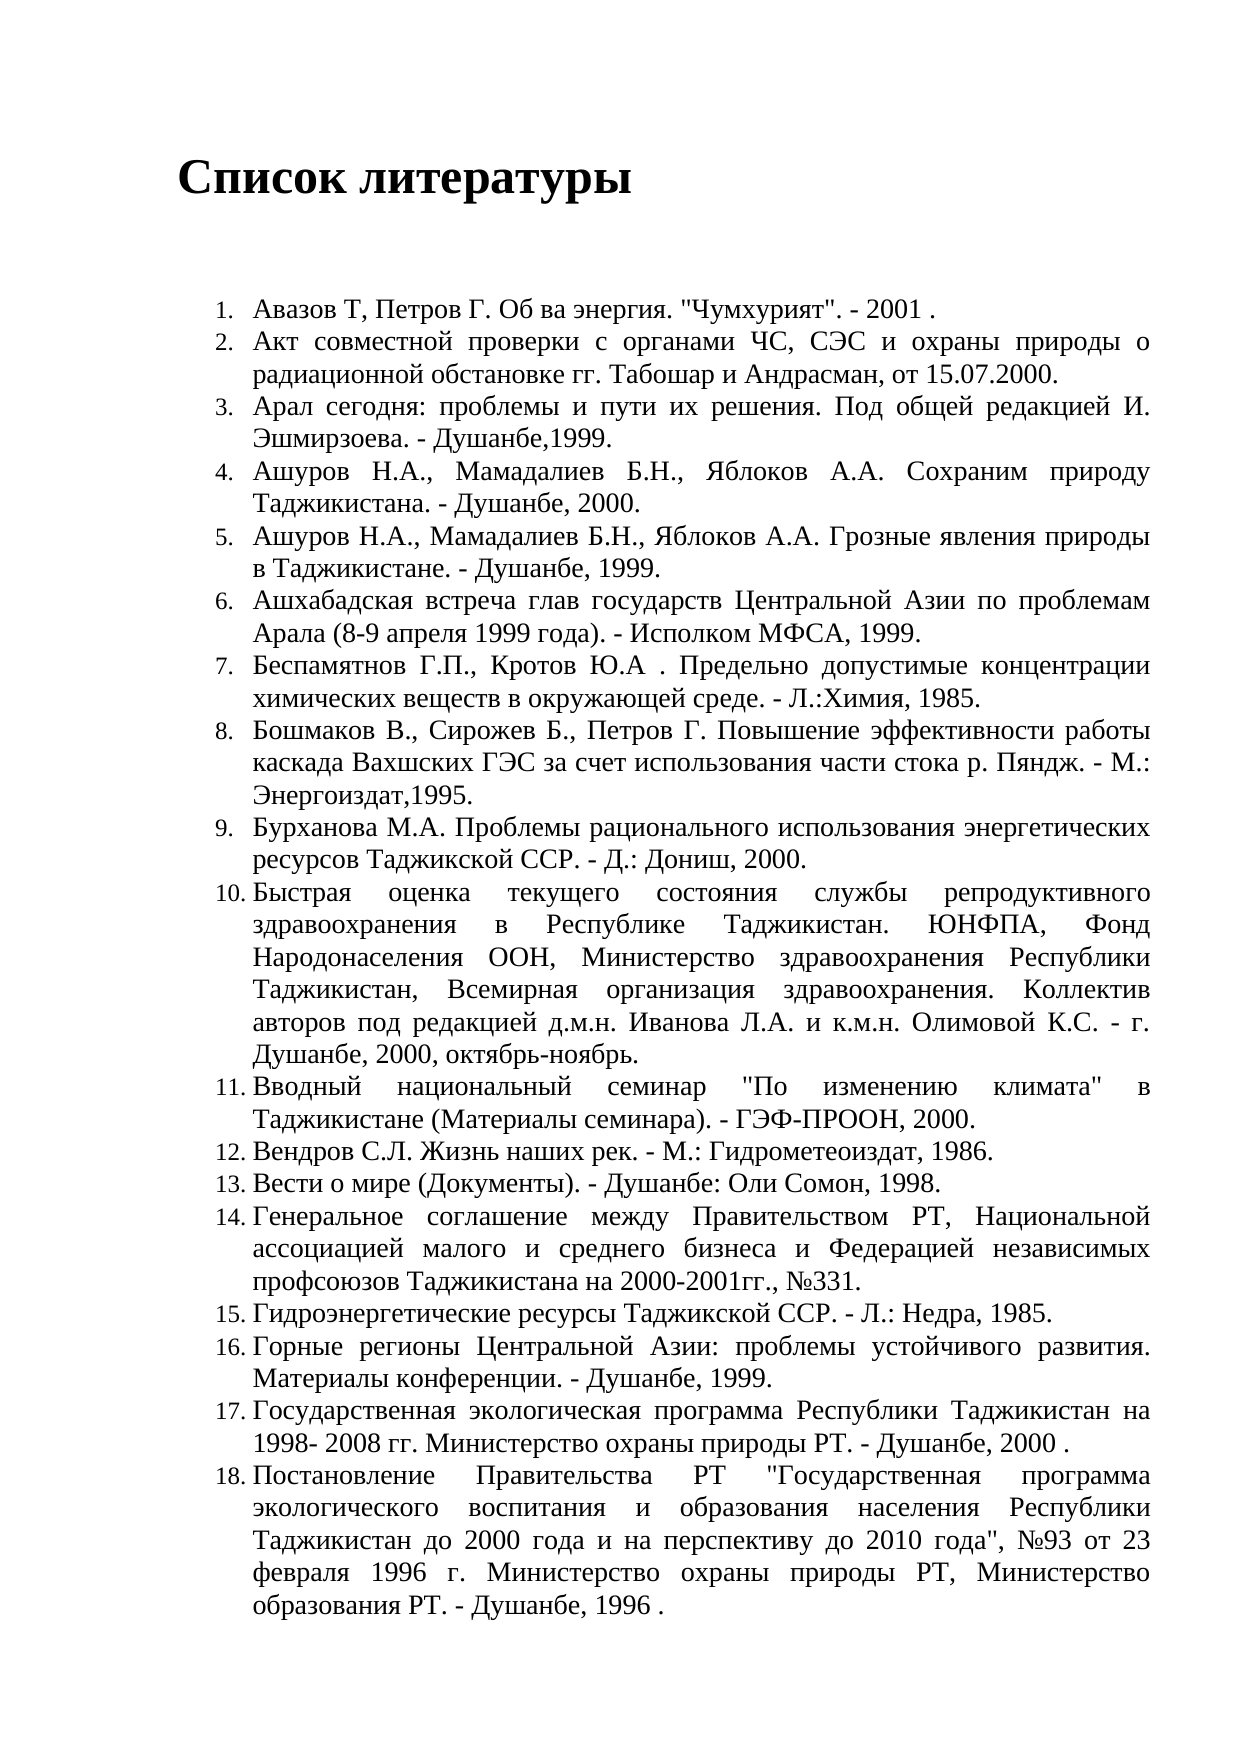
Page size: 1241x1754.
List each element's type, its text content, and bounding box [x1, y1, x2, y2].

list Вести о мире (Документы). - Душанбе: Оли Сомон, 1998. [215, 1167, 1152, 1199]
list Ашуров Н.А., Мамадалиев Б.Н., Яблоков А.А. Сохраним природу Таджикистана. - Душанбе, 2000. [215, 454, 1152, 519]
list Вендров С.Л. Жизнь наших рек. - М.: Гидрометеоиздат, 1986. [215, 1134, 1152, 1167]
list Ашхабадская встреча глав государств Центральной Азии по проблемам Арала (8-9 апреля 1999 года). - Исполком МФСА, 1999. [215, 583, 1152, 648]
list Вводный национальный семинар "По изменению климата" в Таджикистане (Материалы семинара). - ГЭФ-ПРООН, 2000. [215, 1069, 1152, 1134]
list Бошмаков В., Сирожев Б., Петров Г. Повышение эффективности работы каскада Вахшских ГЭС за счет использования части стока р. Пяндж. - М.: Энергоиздат,1995. [215, 713, 1152, 810]
list Гидроэнергетические ресурсы Таджикской ССР. - Л.: Недра, 1985. [215, 1296, 1152, 1328]
list Государственная экологическая программа Республики Таджикистан на 1998- 2008 гг. Министерство охраны природы РТ. - Душанбе, 2000 . [215, 1393, 1152, 1458]
list Горные регионы Центральной Азии: проблемы устойчивого развития. Материалы конференции. - Душанбе, 1999. [215, 1328, 1152, 1393]
list Беспамятнов Г.П., Кротов Ю.А . Предельно допустимые концентрации химических веществ в окружающей среде. - Л.:Химия, 1985. [215, 648, 1152, 713]
list Постановление Правительства РТ "Государственная программа экологического воспитания и образования населения Республики Таджикистан до 2000 года и на перспективу до 2010 года", №93 от 23 февраля . Министерство охраны природы РТ, Министерство образования РТ. - Душанбе, 1996 . [215, 1458, 1152, 1620]
list Ашуров Н.А., Мамадалиев Б.Н., Яблоков А.А. Грозные явления природы в Таджикистане. - Душанбе, 1999. [215, 519, 1152, 583]
list Генеральное соглашение между Правительством РТ, Национальной ассоциацией малого и среднего бизнеса и Федерацией независимых профсоюзов Таджикистана на 2000-2001гг., №331. [215, 1199, 1152, 1296]
text Cписок литературы [177, 147, 1152, 205]
list Акт совместной проверки с органами ЧС, СЭС и охраны природы о радиационной обстановке гг. Табошар и Андрасман, от 15.07.2000. [215, 324, 1152, 389]
list Быстрая оценка текущего состояния службы репродуктивного здравоохранения в Республике Таджикистан. ЮНФПА, Фонд Народонаселения ООН, Министерство здравоохранения Республики Таджикистан, Всемирная организация здравоохранения. Коллектив авторов под редакцией д.м.н. Иванова Л.А. и к.м.н. Олимовой К.С. - г. Душанбе, 2000, октябрь-ноябрь. [215, 875, 1152, 1069]
list Авазов Т, Петров Г. Об ва энергия. "Чумхурият". - 2001 . [215, 292, 1152, 324]
list Бурханова М.А. Проблемы рационального использования энергетических ресурсов Таджикской ССР. - Д.: Дониш, 2000. [215, 810, 1152, 875]
list Арал сегодня: проблемы и пути их решения. Под общей редакцией И. Эшмирзоева. - Душанбе,1999. [215, 389, 1152, 454]
